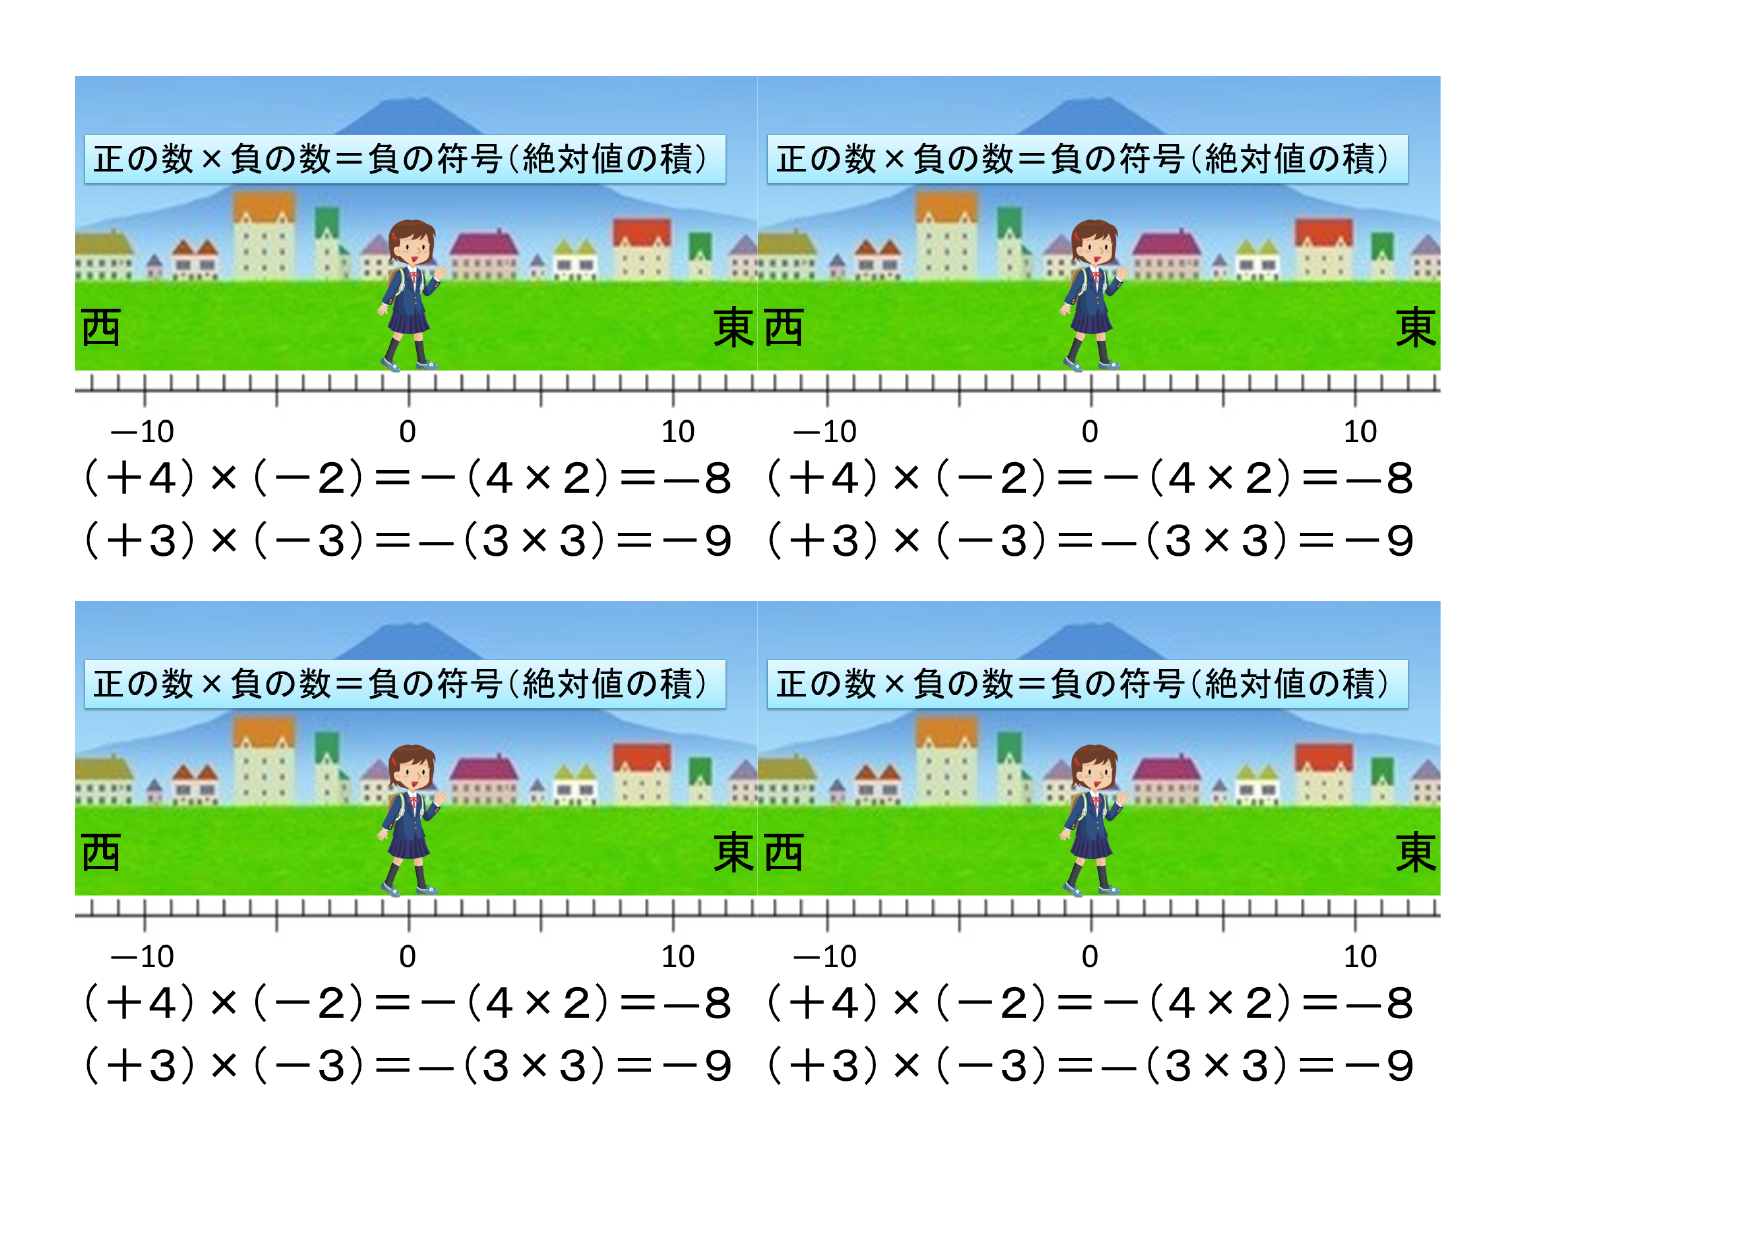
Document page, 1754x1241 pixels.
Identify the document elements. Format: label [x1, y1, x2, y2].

picture [75, 601, 1441, 1119]
picture [75, 76, 1441, 594]
